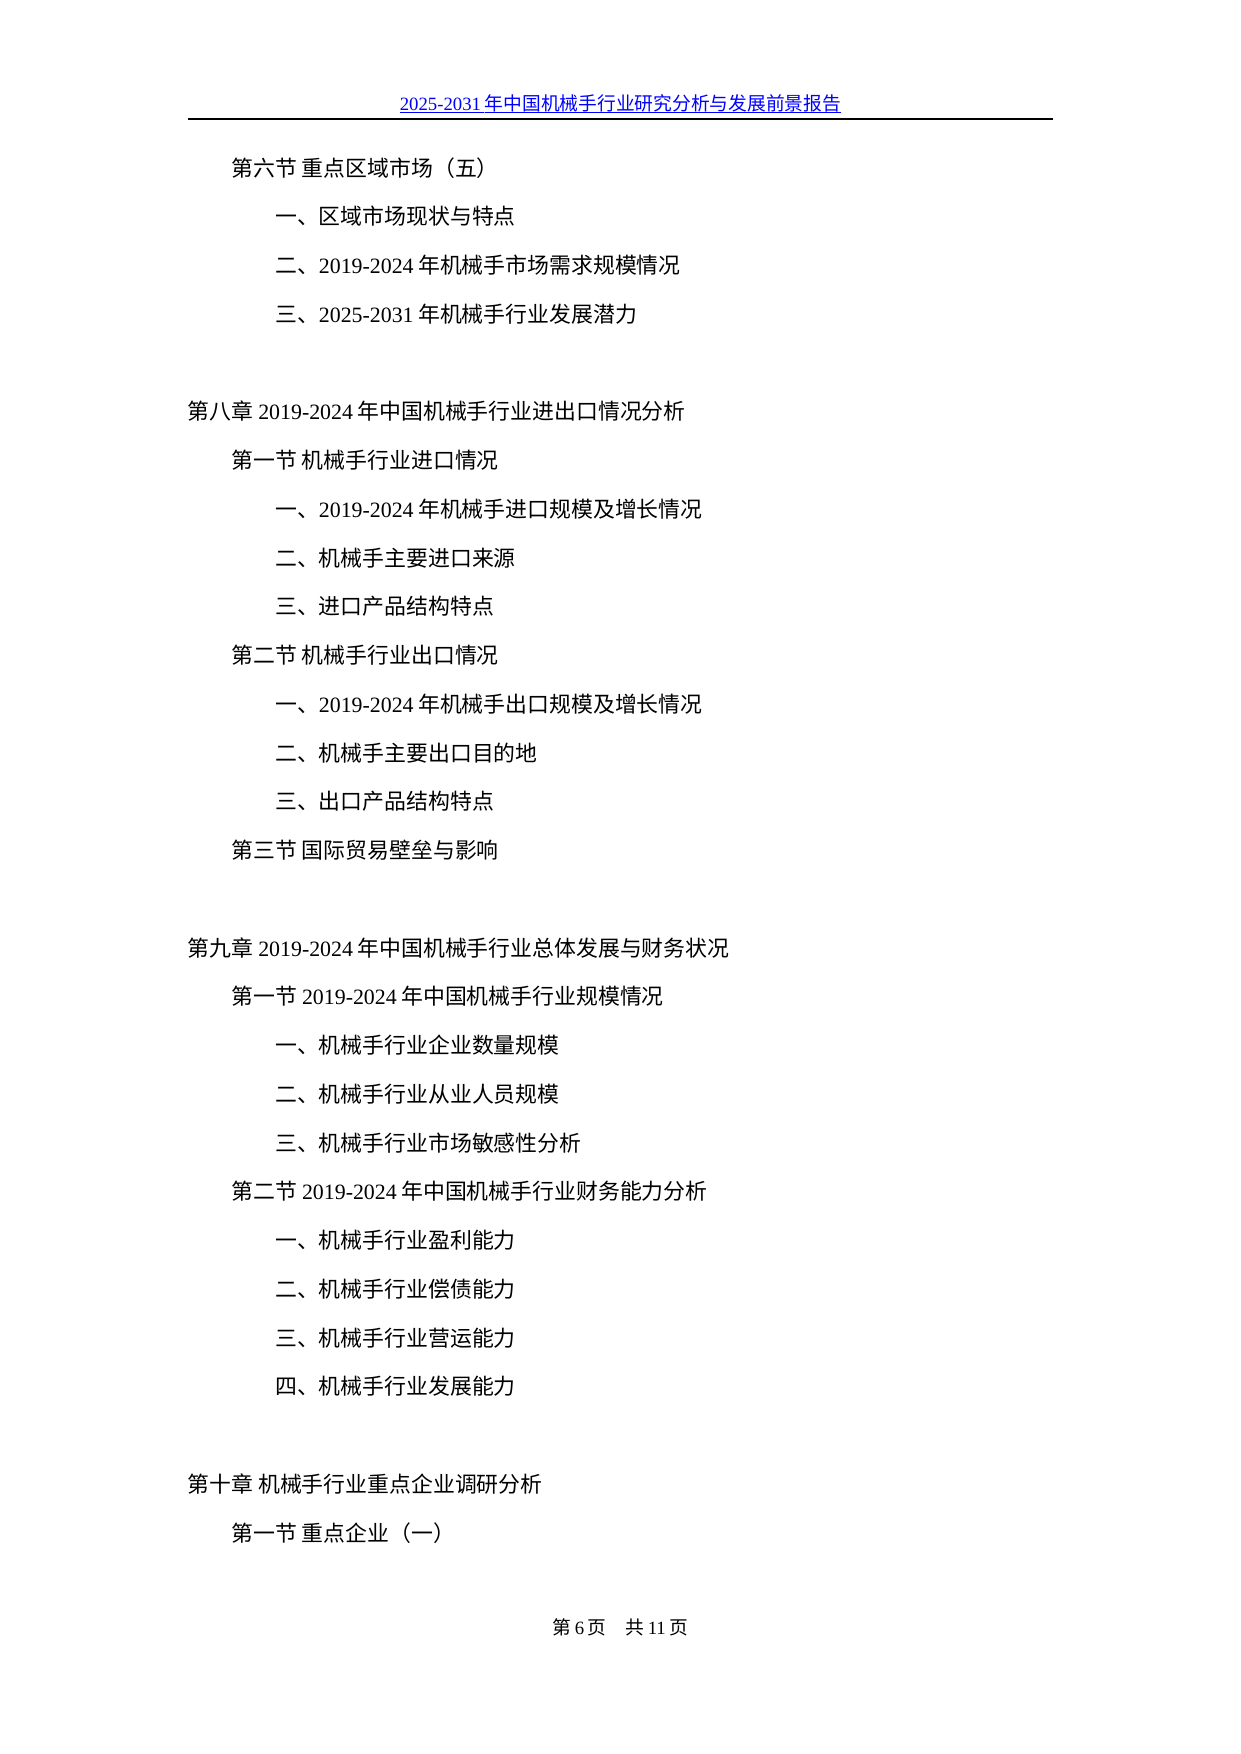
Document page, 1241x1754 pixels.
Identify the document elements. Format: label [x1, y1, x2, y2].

text [187, 150, 1053, 1548]
